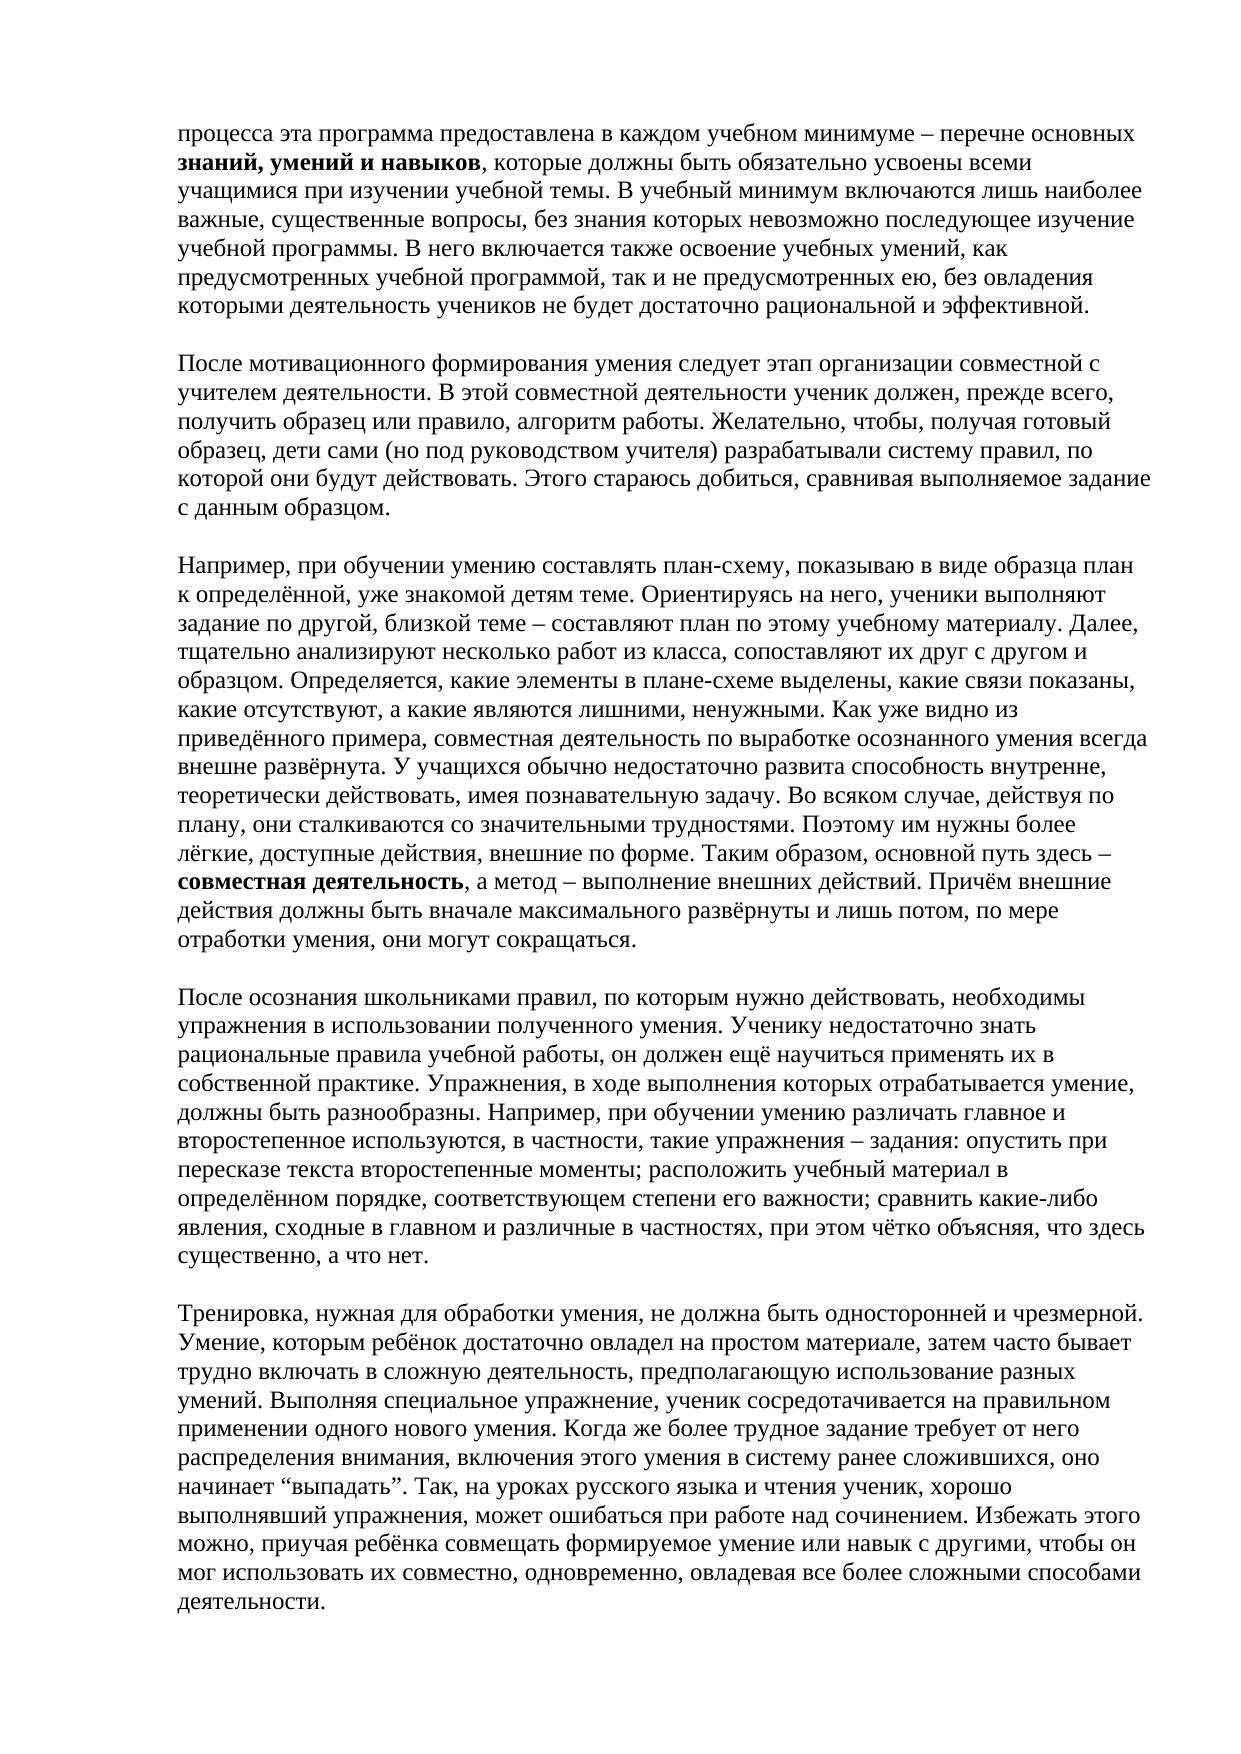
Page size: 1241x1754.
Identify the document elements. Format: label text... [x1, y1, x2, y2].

text После осознания школьниками правил, по которым нужно действовать, необходимы упражнения в использовании полученного умения. Ученику недостаточно знать рациональные правила учебной работы, он должен ещё научиться применять их в собственной практике. Упражнения, в ходе выполнения которых отрабатывается умение, должны быть разнообразны. Например, при обучении умению различать главное и второстепенное используются, в частности, такие упражнения – задания: опустить при пересказе текста второстепенные моменты; расположить учебный материал в определённом порядке, соответствующем степени его важности; сравнить какие-либо явления, сходные в главном и различные в частностях, при этом чётко объясняя, что здесь существенно, а что нет. [177, 982, 1152, 1269]
text Например, при обучении умению составлять план-схему, показываю в виде образца план к определённой, уже знакомой детям теме. Ориентируясь на него, ученики выполняют задание по другой, близкой теме – составляют план по этому учебному материалу. Далее, тщательно анализируют несколько работ из класса, сопоставляют их друг с другом и образцом. Определяется, какие элементы в плане-схеме выделены, какие связи показаны, какие отсутствуют, а какие являются лишними, ненужными. Как уже видно из приведённого примера, совместная деятельность по выработке осознанного умения всегда внешне развёрнута. У учащихся обычно недостаточно развита способность внутренне, теоретически действовать, имея познавательную задачу. Во всяком случае, действуя по плану, они сталкиваются со значительными трудностями. Поэтому им нужны более лёгкие, доступные действия, внешние по форме. Таким образом, основной путь здесь – совместная деятельность, а метод – выполнение внешних действий. Причём внешние действия должны быть вначале максимального развёрнуты и лишь потом, по мере отработки умения, они могут сокращаться. [177, 550, 1152, 953]
text Тренировка, нужная для обработки умения, не должна быть односторонней и чрезмерной. Умение, которым ребёнок достаточно овладел на простом материале, затем часто бывает трудно включать в сложную деятельность, предполагающую использование разных умений. Выполняя специальное упражнение, ученик сосредотачивается на правильном применении одного нового умения. Когда же более трудное задание требует от него распределения внимания, включения этого умения в систему ранее сложившихся, оно начинает “выпадать”. Так, на уроках русского языка и чтения ученик, хорошо выполнявший упражнения, может ошибаться при работе над сочинением. Избежать этого можно, приучая ребёнка совмещать формируемое умение или навык с другими, чтобы он мог использовать их совместно, одновременно, овладевая все более сложными способами деятельности. [177, 1298, 1152, 1615]
text После мотивационного формирования умения следует этап организации совместной с учителем деятельности. В этой совместной деятельности ученик должен, прежде всего, получить образец или правило, алгоритм работы. Желательно, чтобы, получая готовый образец, дети сами (но под руководством учителя) разрабатывали систему правил, по которой они будут действовать. Этого стараюсь добиться, сравнивая выполняемое задание с данным образцом. [177, 348, 1152, 521]
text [177, 118, 1152, 319]
